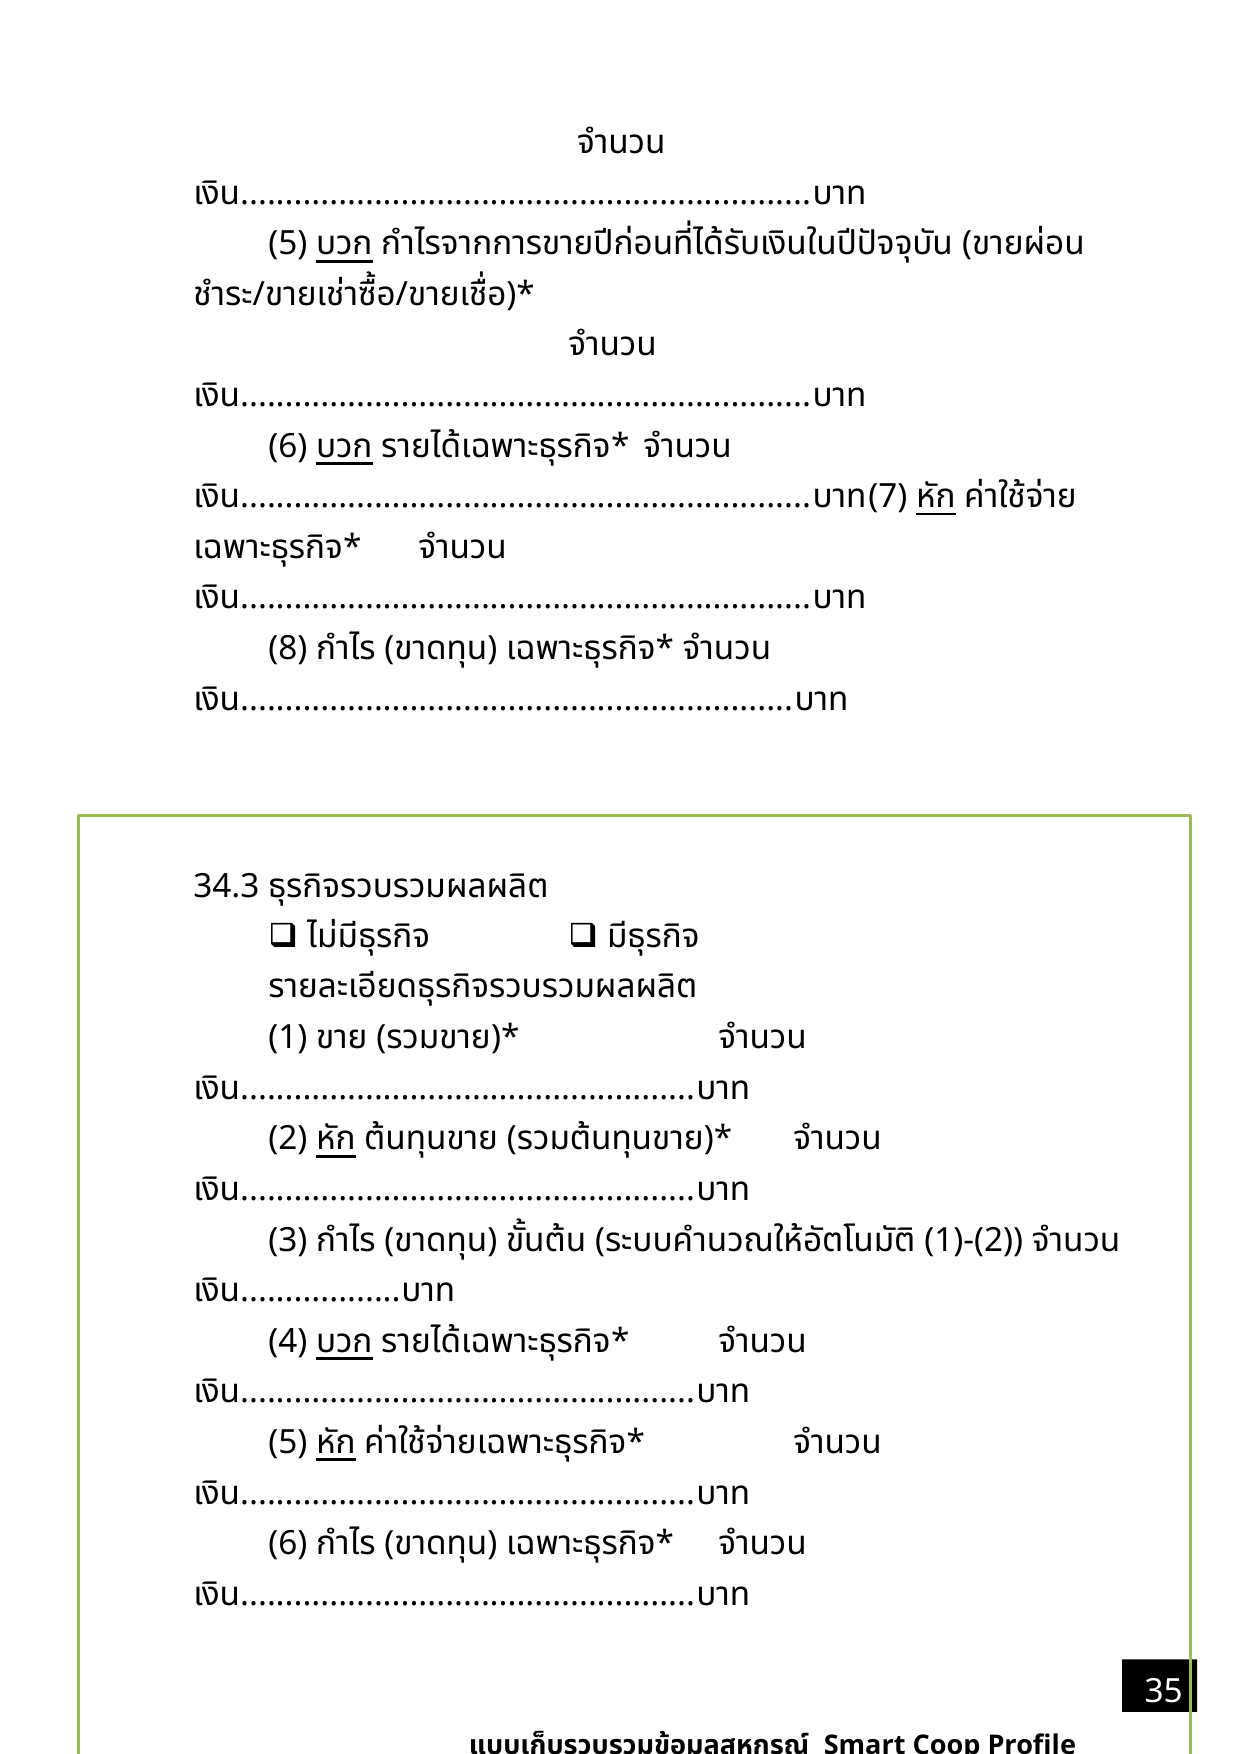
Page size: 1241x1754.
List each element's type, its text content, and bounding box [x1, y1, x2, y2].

text (1) ขาย (รวมขาย)* จำนวนเงิน...................................................บาท [193, 1013, 1122, 1114]
text (6) กำไร (ขาดทุน) เฉพาะธุรกิจ* จำนวนเงิน...................................................บาท [193, 1519, 1122, 1620]
text 34.3 ธุรกิจรวบรวมผลผลิต [118, 861, 1122, 912]
text ไม่มีธุรกิจ มีธุรกิจ [118, 912, 1122, 962]
text (2) หัก ต้นทุนขาย (รวมต้นทุนขาย)* จำนวนเงิน...................................................บาท [193, 1114, 1122, 1215]
text รายละเอียดธุรกิจรวบรวมผลผลิต [193, 962, 1122, 1013]
text (3) กำไร (ขาดทุน) ขั้นต้น (ระบบคำนวณให้อัตโนมัติ (1)-(2)) จำนวนเงิน..................บาท [193, 1215, 1122, 1317]
text (5) บวก กำไรจากการขายปีก่อนที่ได้รับเงินในปีปัจจุบัน (ขายผ่อนชำระ/ขายเช่าซื้อ/ขายเชื่อ)* [193, 219, 1122, 320]
text (6) บวก รายได้เฉพาะธุรกิจ* จำนวนเงิน................................................................บาท (7) หัก ค่าใช้จ่ายเฉพาะธุรกิจ* จำนวนเงิน................................................................บาท [193, 421, 1122, 624]
text จำนวนเงิน................................................................บาท [193, 118, 1122, 219]
text (5) หัก ค่าใช้จ่ายเฉพาะธุรกิจ* จำนวนเงิน...................................................บาท [193, 1418, 1122, 1519]
text จำนวนเงิน................................................................บาท [193, 320, 1122, 421]
text (4) บวก รายได้เฉพาะธุรกิจ* จำนวนเงิน...................................................บาท [193, 1317, 1122, 1418]
text (8) กำไร (ขาดทุน) เฉพาะธุรกิจ* จำนวนเงิน..............................................................บาท [193, 624, 1122, 725]
